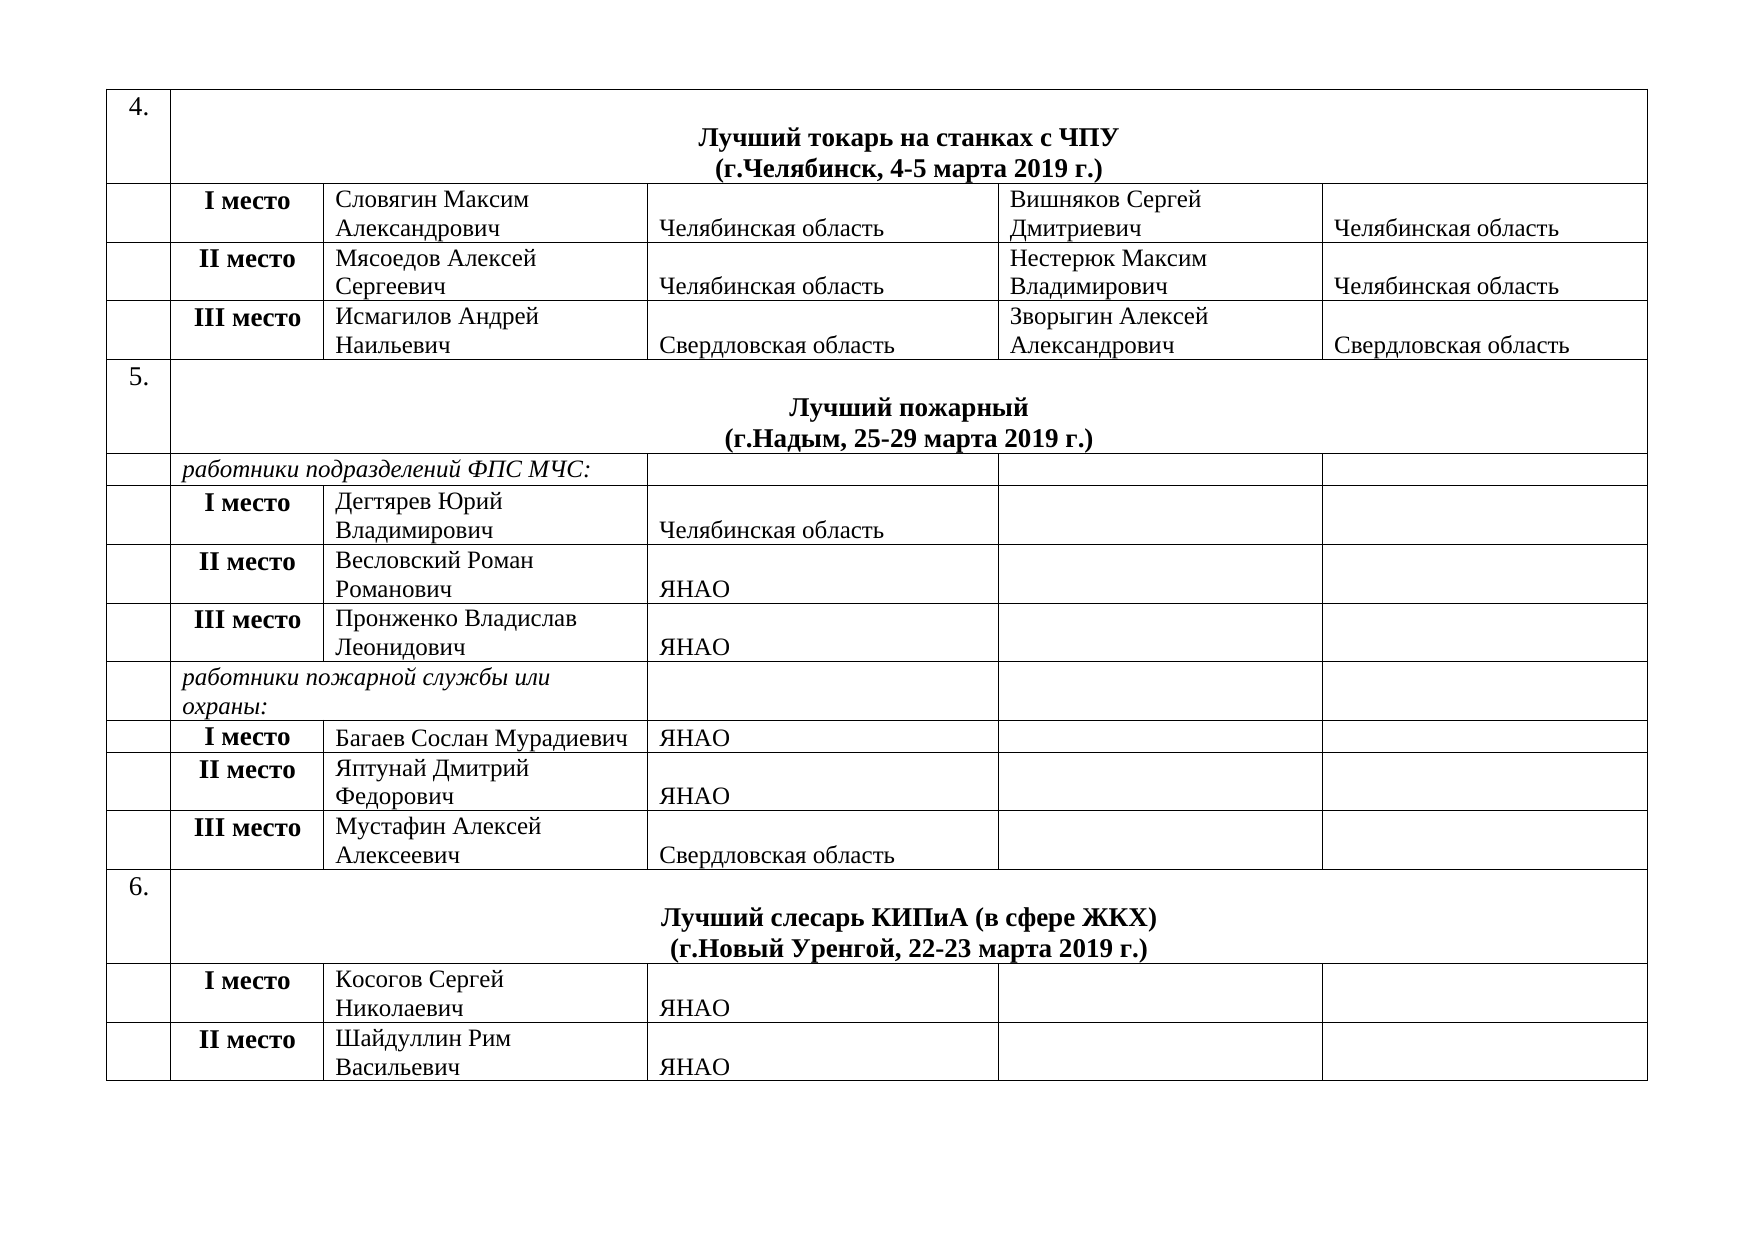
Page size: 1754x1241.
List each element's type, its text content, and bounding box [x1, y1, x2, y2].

table_cell III место [171, 301, 323, 359]
table_cell I место [171, 721, 323, 752]
table_cell II место [171, 753, 323, 810]
table_cell Весловский Роман Романович [324, 545, 647, 602]
table_cell [999, 964, 1322, 1022]
table_cell Лучший слесарь КИПиА (в сфере ЖКХ) (г.Новый Уренгой, 22-23 марта 2019 г.) [171, 870, 1647, 963]
table_cell [1323, 1023, 1647, 1080]
table_cell Свердловская область [648, 301, 998, 359]
table_cell работники пожарной службы или охраны: [171, 662, 647, 719]
table_cell [1323, 964, 1647, 1022]
table_cell III место [171, 811, 323, 869]
table_cell Исмагилов Андрей Наильевич [324, 301, 647, 359]
table_cell [1323, 662, 1647, 719]
table_cell Вишняков Сергей Дмитриевич [999, 184, 1322, 242]
table_cell II место [171, 243, 323, 300]
table_cell [107, 184, 170, 242]
table_cell Свердловская область [1323, 301, 1647, 359]
table_cell I место [171, 964, 323, 1022]
table_cell [107, 1023, 170, 1080]
table_cell II место [171, 1023, 323, 1080]
table_cell [999, 486, 1322, 544]
table_cell [1323, 454, 1647, 485]
table_cell [1323, 604, 1647, 661]
table_cell [999, 545, 1322, 602]
table_cell [1323, 545, 1647, 602]
table_cell [648, 454, 998, 485]
table_cell ЯНАО [648, 1023, 998, 1080]
table_cell [107, 486, 170, 544]
table_cell [648, 662, 998, 719]
table_cell [999, 1023, 1322, 1080]
table_cell Пронженко Владислав Леонидович [324, 604, 647, 661]
table_cell Мясоедов Алексей Сергеевич [324, 243, 647, 300]
table_cell ЯНАО [648, 964, 998, 1022]
table_cell Челябинская область [648, 243, 998, 300]
table_cell [1323, 721, 1647, 752]
table_cell Свердловская область [648, 811, 998, 869]
table_cell ЯНАО [648, 753, 998, 810]
table_cell ЯНАО [648, 604, 998, 661]
table_cell [107, 753, 170, 810]
table_cell [1323, 753, 1647, 810]
table_cell [107, 721, 170, 752]
table_cell ЯНАО [648, 545, 998, 602]
table_cell Дегтярев Юрий Владимирович [324, 486, 647, 544]
table_cell [999, 753, 1322, 810]
table_cell [1323, 486, 1647, 544]
table_cell Шайдуллин Рим Васильевич [324, 1023, 647, 1080]
table_cell [1323, 811, 1647, 869]
table_cell I место [171, 486, 323, 544]
table_cell работники подразделений ФПС МЧС: [171, 454, 647, 485]
table_cell Мустафин Алексей Алексеевич [324, 811, 647, 869]
table_cell I место [171, 184, 323, 242]
table_cell [107, 604, 170, 661]
table_cell 5. [107, 360, 170, 453]
table_cell [999, 604, 1322, 661]
table_cell Челябинская область [1323, 184, 1647, 242]
table_cell III место [171, 604, 323, 661]
table_cell Челябинская область [648, 184, 998, 242]
table_cell Лучший токарь на станках с ЧПУ (г.Челябинск, 4-5 марта 2019 г.) [171, 90, 1647, 183]
table_cell Косогов Сергей Николаевич [324, 964, 647, 1022]
table_cell 4. [107, 90, 170, 183]
table_cell Зворыгин Алексей Александрович [999, 301, 1322, 359]
table_cell [107, 964, 170, 1022]
table_cell [999, 662, 1322, 719]
table_cell [107, 243, 170, 300]
table_cell Нестерюк Максим Владимирович [999, 243, 1322, 300]
table_cell [999, 454, 1322, 485]
table_cell [107, 662, 170, 719]
table_cell Яптунай Дмитрий Федорович [324, 753, 647, 810]
table_cell Багаев Сослан Мурадиевич [324, 721, 647, 752]
table_cell 6. [107, 870, 170, 963]
table_cell Лучший пожарный (г.Надым, 25-29 марта 2019 г.) [171, 360, 1647, 453]
table_cell [107, 811, 170, 869]
table_cell [999, 811, 1322, 869]
table_cell Челябинская область [648, 486, 998, 544]
table_cell [107, 454, 170, 485]
table_cell II место [171, 545, 323, 602]
table_cell Челябинская область [1323, 243, 1647, 300]
table_cell Словягин Максим Александрович [324, 184, 647, 242]
table_cell ЯНАО [648, 721, 998, 752]
table_cell [999, 721, 1322, 752]
table_cell [107, 545, 170, 602]
table_cell [107, 301, 170, 359]
